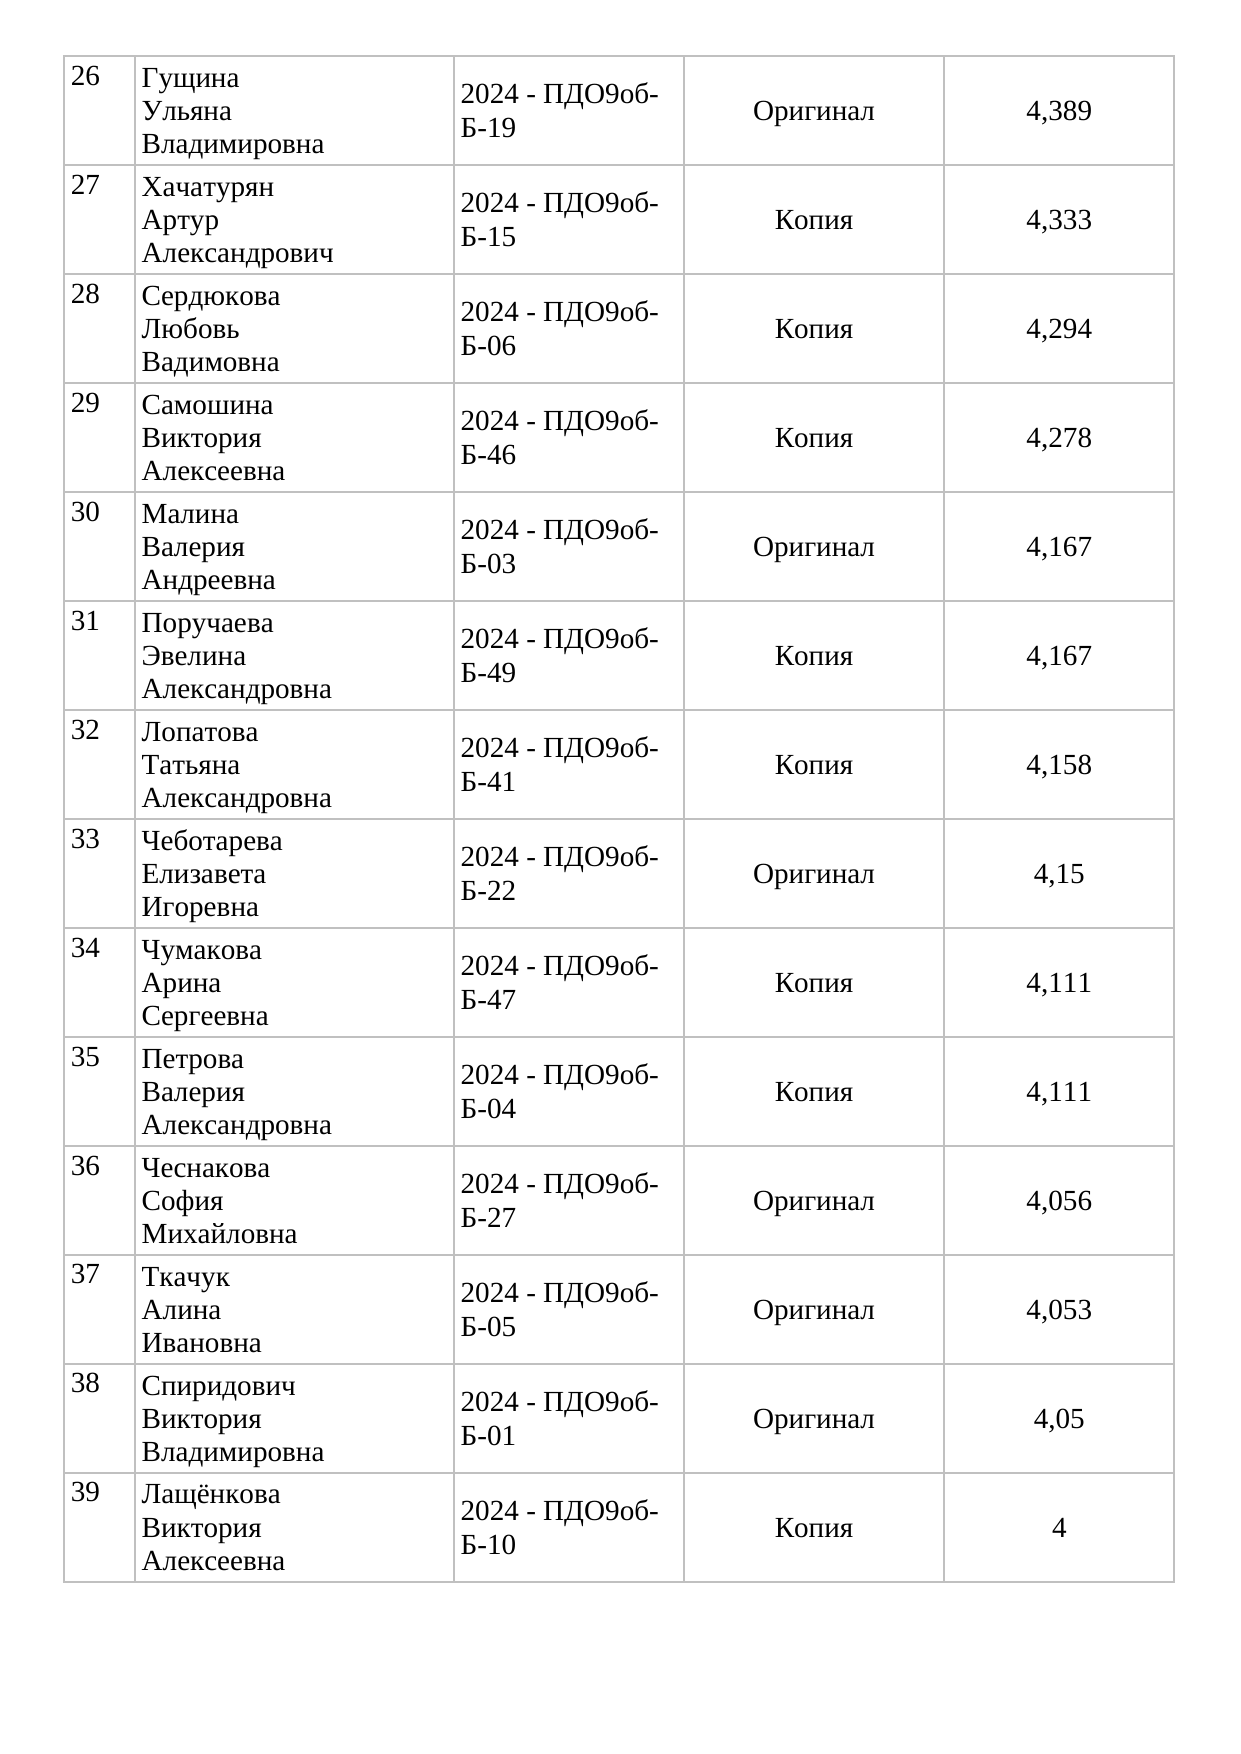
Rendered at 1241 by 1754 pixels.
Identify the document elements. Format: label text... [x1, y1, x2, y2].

table_cell 4,056 [945, 1147, 1173, 1254]
table_header 26 [65, 57, 134, 164]
table_cell Петрова Валерия Александровна [136, 1038, 453, 1145]
table_cell 2024 - ПДО9об-Б-06 [455, 275, 683, 382]
table_cell 4,053 [945, 1256, 1173, 1363]
table_header 4,389 [945, 57, 1173, 164]
table_cell 2024 - ПДО9об-Б-01 [455, 1365, 683, 1472]
table_cell Копия [685, 602, 943, 709]
table_cell 35 [65, 1038, 134, 1145]
table_cell Сердюкова Любовь Вадимовна [136, 275, 453, 382]
table_cell Поручаева Эвелина Александровна [136, 602, 453, 709]
table_cell Оригинал [685, 1256, 943, 1363]
table_cell Чумакова Арина Сергеевна [136, 929, 453, 1036]
table_cell Копия [685, 1474, 943, 1581]
table_cell Копия [685, 384, 943, 491]
table_cell Оригинал [685, 493, 943, 600]
table_cell 2024 - ПДО9об-Б-03 [455, 493, 683, 600]
table_cell 2024 - ПДО9об-Б-49 [455, 602, 683, 709]
table_cell 4,15 [945, 820, 1173, 927]
table_cell Чеснакова София Михайловна [136, 1147, 453, 1254]
table_cell 37 [65, 1256, 134, 1363]
table_cell Лащёнкова Виктория Алексеевна [136, 1474, 453, 1581]
table_cell 34 [65, 929, 134, 1036]
table_cell Копия [685, 1038, 943, 1145]
table_cell 31 [65, 602, 134, 709]
table_cell 38 [65, 1365, 134, 1472]
table_cell 4,294 [945, 275, 1173, 382]
table_cell 4,167 [945, 602, 1173, 709]
table_cell Ткачук Алина Ивановна [136, 1256, 453, 1363]
table_cell 2024 - ПДО9об-Б-15 [455, 166, 683, 273]
table_cell Малина Валерия Андреевна [136, 493, 453, 600]
table_cell 29 [65, 384, 134, 491]
table_cell 27 [65, 166, 134, 273]
table_cell 28 [65, 275, 134, 382]
table_cell 4,111 [945, 1038, 1173, 1145]
table_cell 32 [65, 711, 134, 818]
table_cell 4 [945, 1474, 1173, 1581]
table_cell 2024 - ПДО9об-Б-04 [455, 1038, 683, 1145]
table_header Гущина Ульяна Владимировна [136, 57, 453, 164]
table_header Оригинал [685, 57, 943, 164]
table_cell Хачатурян Артур Александрович [136, 166, 453, 273]
table_cell Копия [685, 929, 943, 1036]
table_cell Самошина Виктория Алексеевна [136, 384, 453, 491]
table_cell 2024 - ПДО9об-Б-27 [455, 1147, 683, 1254]
table_cell 2024 - ПДО9об-Б-46 [455, 384, 683, 491]
table_cell Спиридович Виктория Владимировна [136, 1365, 453, 1472]
table_cell 2024 - ПДО9об-Б-47 [455, 929, 683, 1036]
table_cell 4,333 [945, 166, 1173, 273]
table_cell Копия [685, 711, 943, 818]
table_cell Лопатова Татьяна Александровна [136, 711, 453, 818]
table_header 2024 - ПДО9об-Б-19 [455, 57, 683, 164]
table_cell 4,278 [945, 384, 1173, 491]
table_cell 2024 - ПДО9об-Б-22 [455, 820, 683, 927]
table_cell 30 [65, 493, 134, 600]
table_cell 4,158 [945, 711, 1173, 818]
table_cell 2024 - ПДО9об-Б-41 [455, 711, 683, 818]
table_cell Чеботарева Елизавета Игоревна [136, 820, 453, 927]
table_cell 4,05 [945, 1365, 1173, 1472]
table_cell Оригинал [685, 1365, 943, 1472]
table_cell Оригинал [685, 820, 943, 927]
table_cell 39 [65, 1474, 134, 1581]
table_cell Копия [685, 275, 943, 382]
table_cell 36 [65, 1147, 134, 1254]
table_cell 2024 - ПДО9об-Б-10 [455, 1474, 683, 1581]
table_cell 4,111 [945, 929, 1173, 1036]
table_cell 33 [65, 820, 134, 927]
table_cell 2024 - ПДО9об-Б-05 [455, 1256, 683, 1363]
table_cell Копия [685, 166, 943, 273]
table_cell Оригинал [685, 1147, 943, 1254]
table_cell 4,167 [945, 493, 1173, 600]
